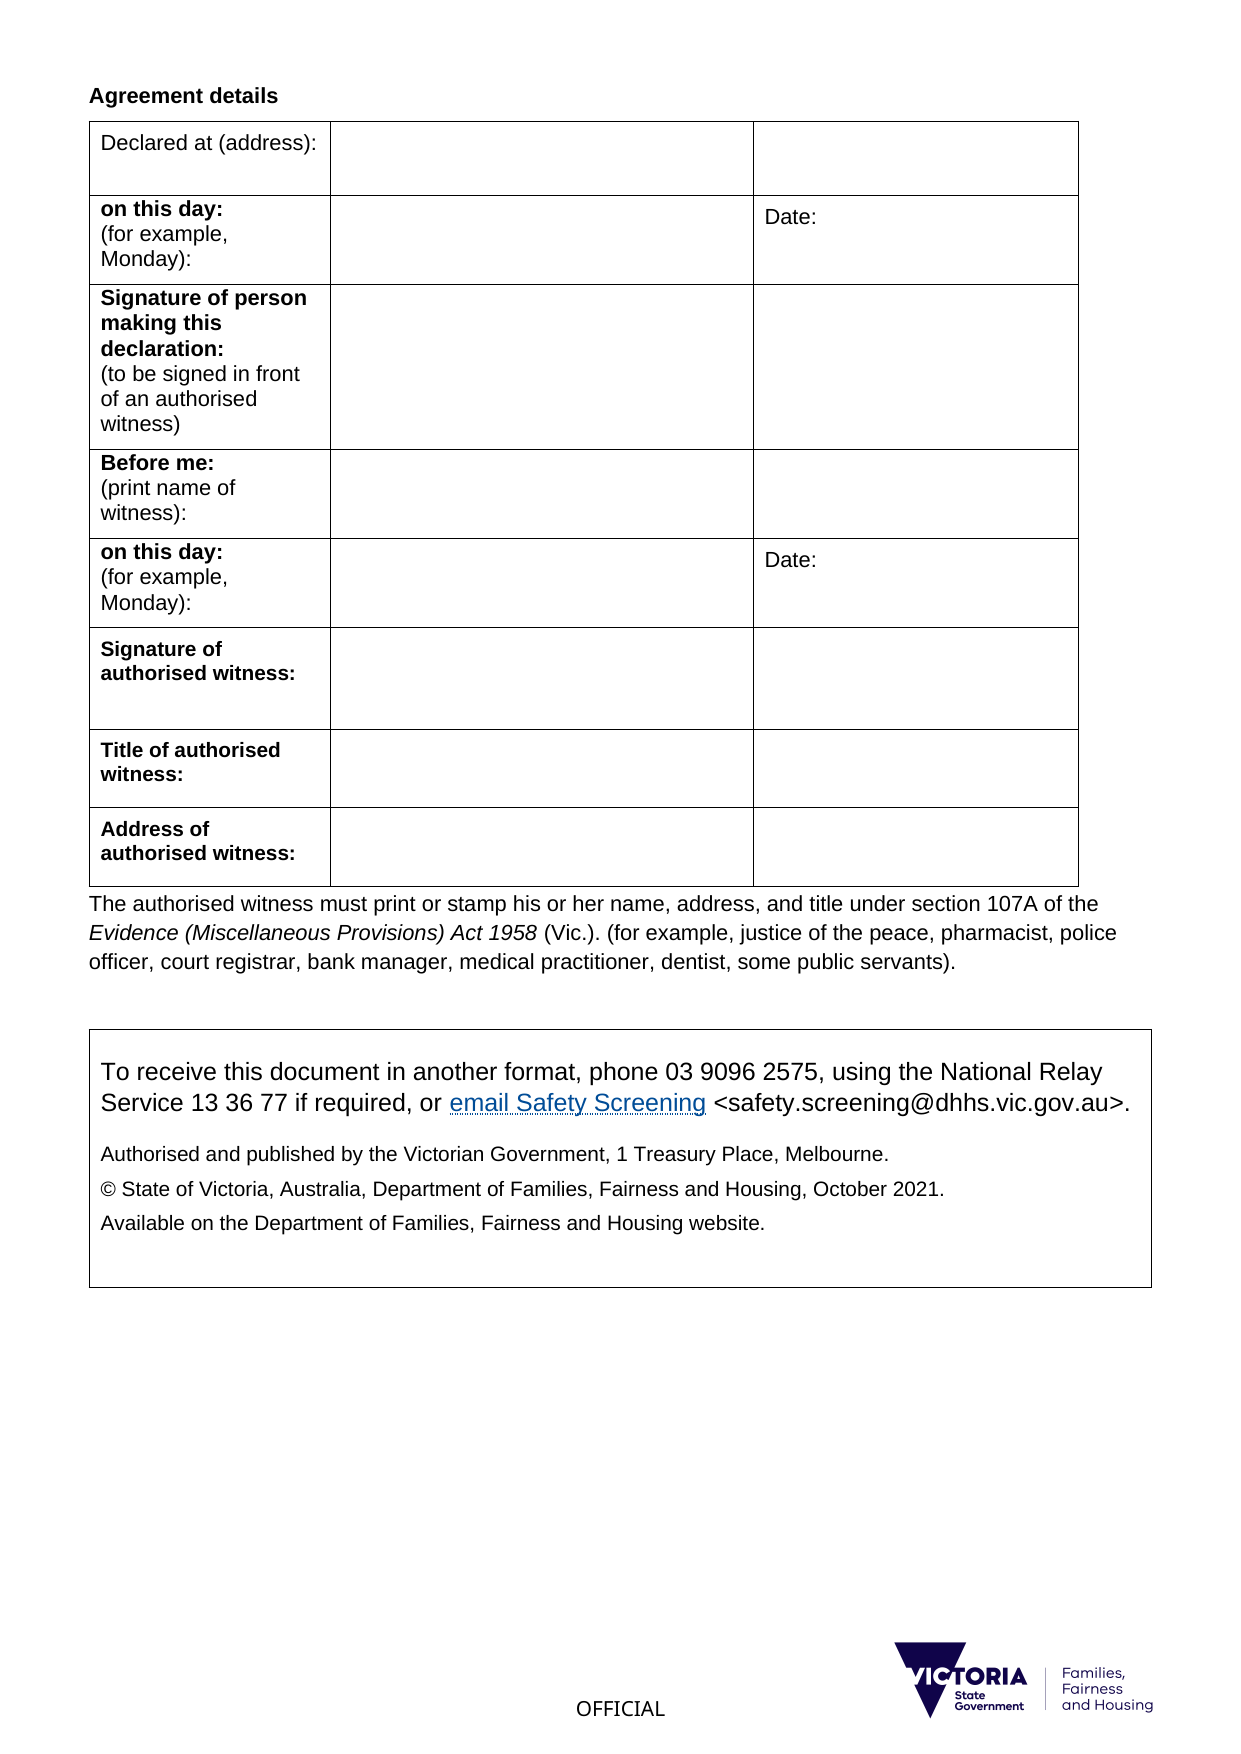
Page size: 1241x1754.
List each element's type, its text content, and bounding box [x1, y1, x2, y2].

table_cell [754, 628, 1078, 728]
table_cell Signature of person making this declaration: (to be signed in front of an authorised witness) [90, 285, 330, 449]
picture [0, 1588, 1241, 1754]
table_header [331, 122, 753, 195]
table_cell Before me: (print name of witness): [90, 450, 330, 538]
table_cell Date: [754, 539, 1078, 627]
table_cell [331, 196, 753, 284]
table_header To receive this document in another format, phone 03 9096 2575, using the National Relay Service 13 36 77 if required, or email Safety Screening <safety.screening@dhhs.vic.gov.au>. Authorised and published by the Victorian Government, 1 Treasury Place, Melbourne. © State of Victoria, Australia, Department of Families, Fairness and Housing, October 2021. Available on the Department of Families, Fairness and Housing website. [90, 1030, 1151, 1287]
table_cell [331, 808, 753, 886]
table_cell [331, 285, 753, 449]
table_cell Address of authorised witness: [90, 808, 330, 886]
table_cell [331, 628, 753, 728]
table_cell Title of authorised witness: [90, 730, 330, 807]
table_cell Signature of authorised witness: [90, 628, 330, 728]
table_cell [331, 730, 753, 807]
table_header Declared at (address): [90, 122, 330, 195]
table_cell on this day: (for example, Monday): [90, 539, 330, 627]
table_cell [331, 450, 753, 538]
table_cell Date: [754, 196, 1078, 284]
table_cell on this day: (for example, Monday): [90, 196, 330, 284]
table_cell [754, 285, 1078, 449]
table_cell [331, 539, 753, 627]
text The authorised witness must print or stamp his or her name, address, and title under section 107A of the Evidence (Miscellaneous Provisions) Act 1958 (Vic.). (for example, justice of the peace, pharmacist, police officer, court registrar, bank manager, medical practitioner, dentist, some public servants). [89, 887, 1152, 974]
table_cell [754, 808, 1078, 886]
text Agreement details [89, 82, 1152, 108]
table_cell [754, 450, 1078, 538]
table_header [754, 122, 1078, 195]
table_cell [754, 730, 1078, 807]
